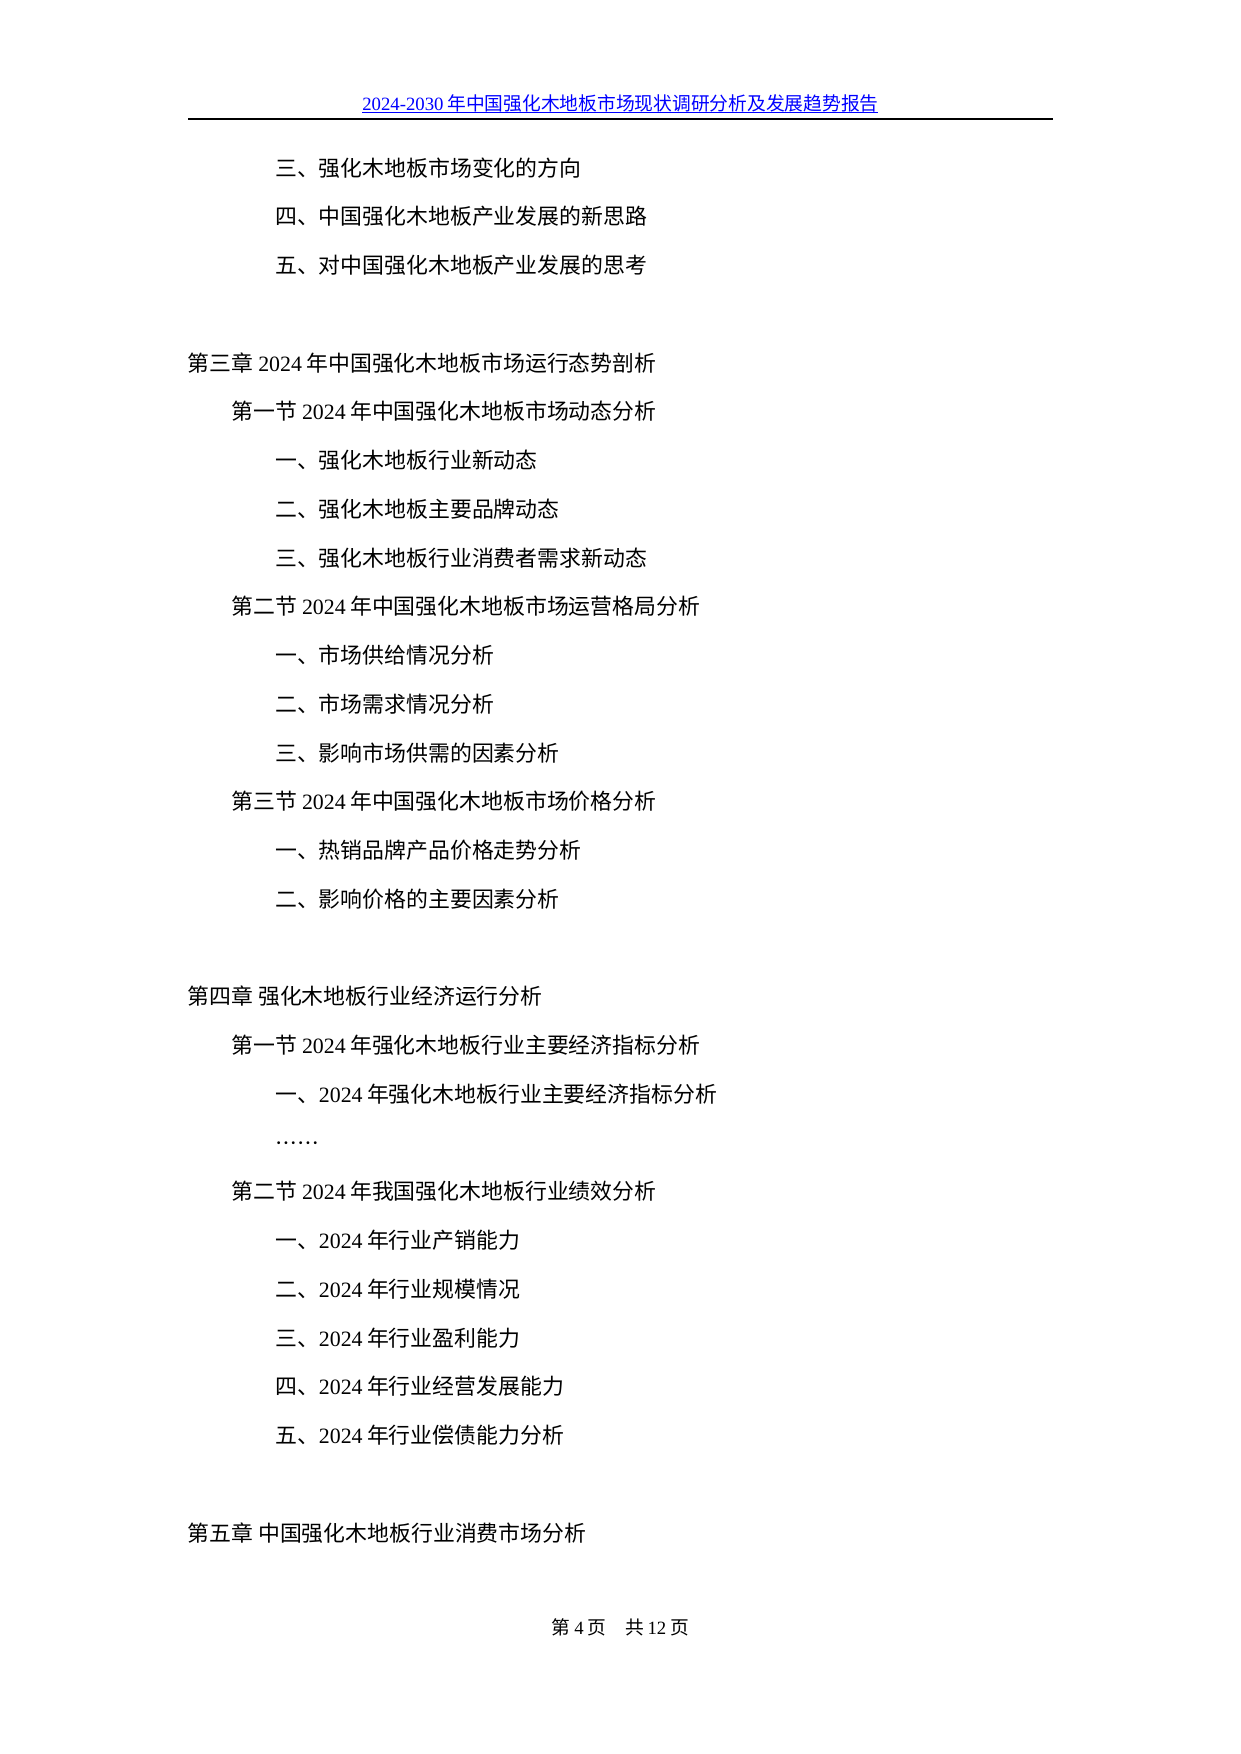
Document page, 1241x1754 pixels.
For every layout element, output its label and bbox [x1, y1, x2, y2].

text [187, 150, 1053, 1548]
